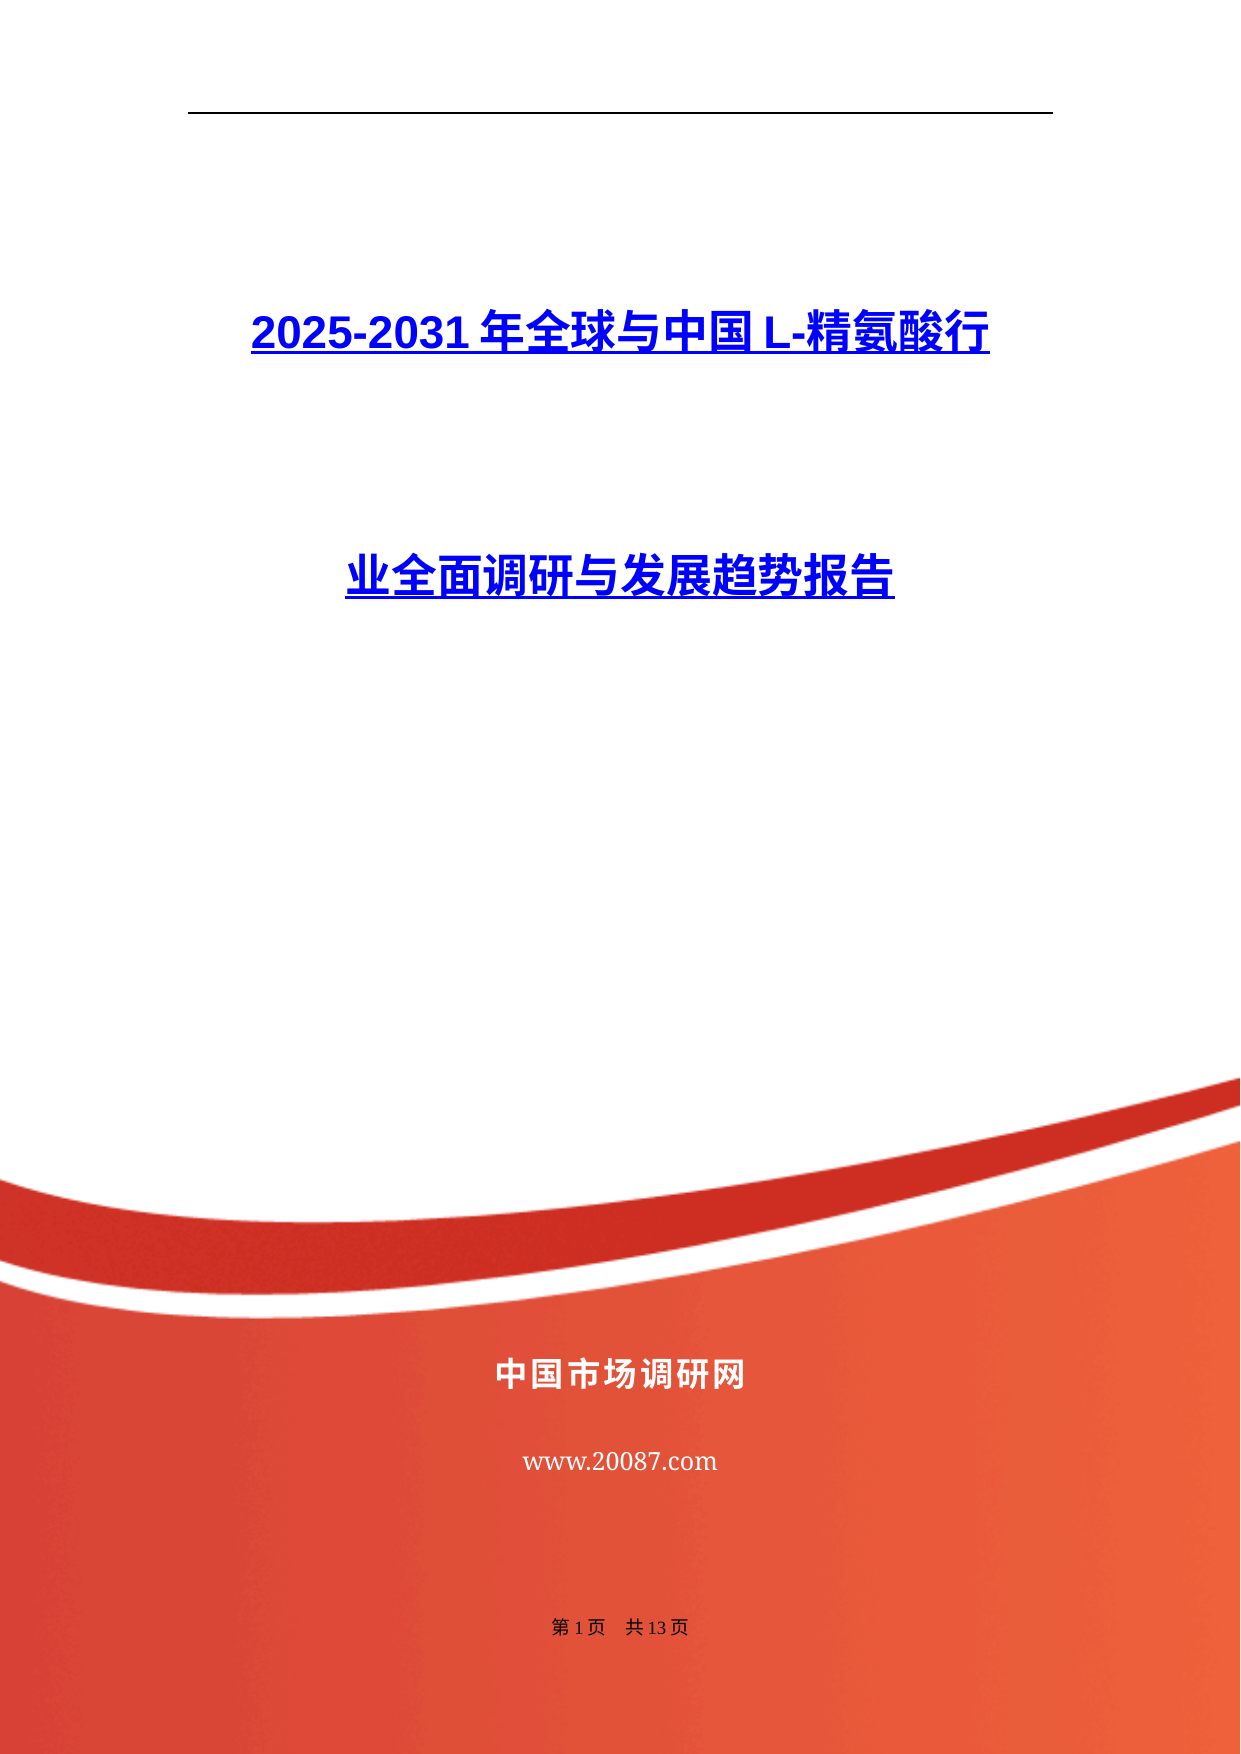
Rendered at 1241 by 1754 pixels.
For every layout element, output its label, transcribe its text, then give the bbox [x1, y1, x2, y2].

picture [0, 1006, 1241, 1754]
text www.20087.com [187, 1428, 1053, 1493]
table_header 2025-2031年全球与中国L-精氨酸行业全面调研与发展趋势报告 [188, 207, 1053, 773]
subtitle 中国市场调研网 [187, 1339, 1053, 1404]
